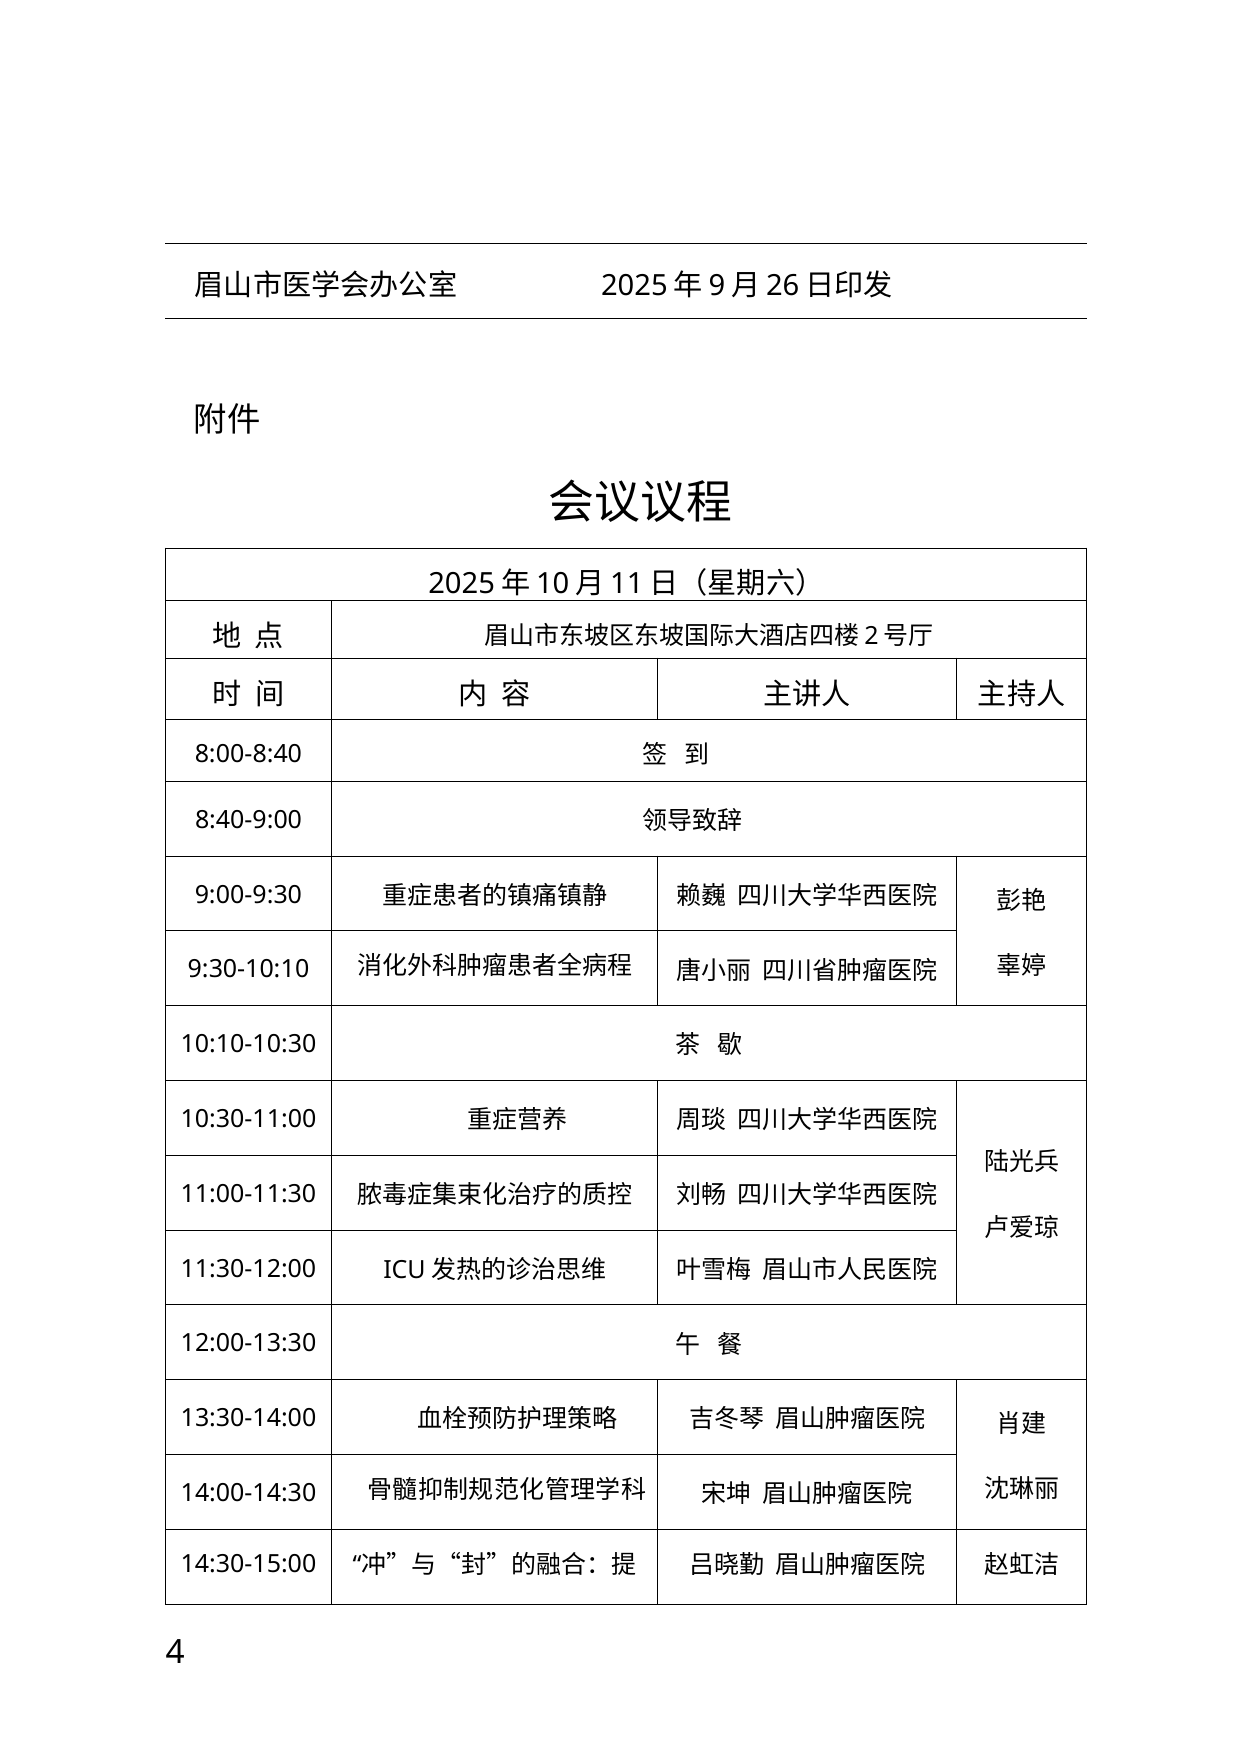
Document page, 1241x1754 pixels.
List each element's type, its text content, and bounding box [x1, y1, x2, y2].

table_cell 10:30-11:00 [166, 1081, 331, 1155]
table_cell 宋坤 眉山肿瘤医院 [658, 1455, 956, 1529]
table_cell 午 餐 [332, 1305, 1086, 1379]
table_cell “冲”与“封”的融合：提升中心静脉导管维护的实践 [332, 1530, 657, 1603]
table_cell 吕晓勤 眉山肿瘤医院 [658, 1530, 956, 1603]
table_cell 茶 歇 [332, 1006, 1086, 1080]
table_cell 12:00-13:30 [166, 1305, 331, 1379]
text 眉山市医学会办公室 2025年9月26日印发 [165, 244, 1087, 318]
table_cell 重症患者的镇痛镇静 [332, 857, 657, 930]
table_cell 10:10-10:30 [166, 1006, 331, 1080]
table_cell 主持人 [957, 659, 1086, 719]
text 附件 [165, 384, 1087, 450]
table_cell 领导致辞 [332, 782, 1086, 856]
table_cell 彭艳 辜婷 [957, 857, 1086, 1005]
table_cell 8:40-9:00 [166, 782, 331, 856]
table_cell 13:30-14:00 [166, 1380, 331, 1454]
table_cell 11:30-12:00 [166, 1231, 331, 1304]
table_cell 内 容 [332, 659, 657, 719]
table_header 2025年10月11日（星期六） [166, 549, 1086, 600]
text 会议议程 [165, 450, 1087, 547]
table_cell 陆光兵 卢爱琼 [957, 1081, 1086, 1304]
table_cell 肖建 沈琳丽 [957, 1380, 1086, 1529]
table_cell 赵虹洁 王晓芳 [957, 1530, 1086, 1603]
table_cell 14:00-14:30 [166, 1455, 331, 1529]
table_cell 签 到 [332, 720, 1086, 781]
table_cell 刘畅 四川大学华西医院 [658, 1156, 956, 1229]
table_cell 消化外科肿瘤患者全病程 体重管理 [332, 931, 657, 1005]
table_cell 叶雪梅 眉山市人民医院 [658, 1231, 956, 1304]
table_cell 14:30-15:00 [166, 1530, 331, 1603]
table_cell 骨髓抑制规范化管理学科建设项目进展 [332, 1455, 657, 1529]
table_cell 地 点 [166, 601, 331, 658]
table_cell 吉冬琴 眉山肿瘤医院 [658, 1380, 956, 1454]
table_cell 时 间 [166, 659, 331, 719]
table_cell 11:00-11:30 [166, 1156, 331, 1229]
table_cell 9:00-9:30 [166, 857, 331, 930]
table_cell 9:30-10:10 [166, 931, 331, 1005]
table_cell 主讲人 [658, 659, 956, 719]
table_cell ICU发热的诊治思维 [332, 1231, 657, 1304]
table_cell 眉山市东坡区东坡国际大酒店四楼2号厅 [332, 601, 1086, 658]
table_cell 唐小丽 四川省肿瘤医院 [658, 931, 956, 1005]
table_cell 重症营养 [332, 1081, 657, 1155]
table_cell 周琰 四川大学华西医院 [658, 1081, 956, 1155]
table_cell 8:00-8:40 [166, 720, 331, 781]
table_cell 血栓预防护理策略 [332, 1380, 657, 1454]
table_cell 脓毒症集束化治疗的质控 [332, 1156, 657, 1229]
table_cell 赖巍 四川大学华西医院 [658, 857, 956, 930]
